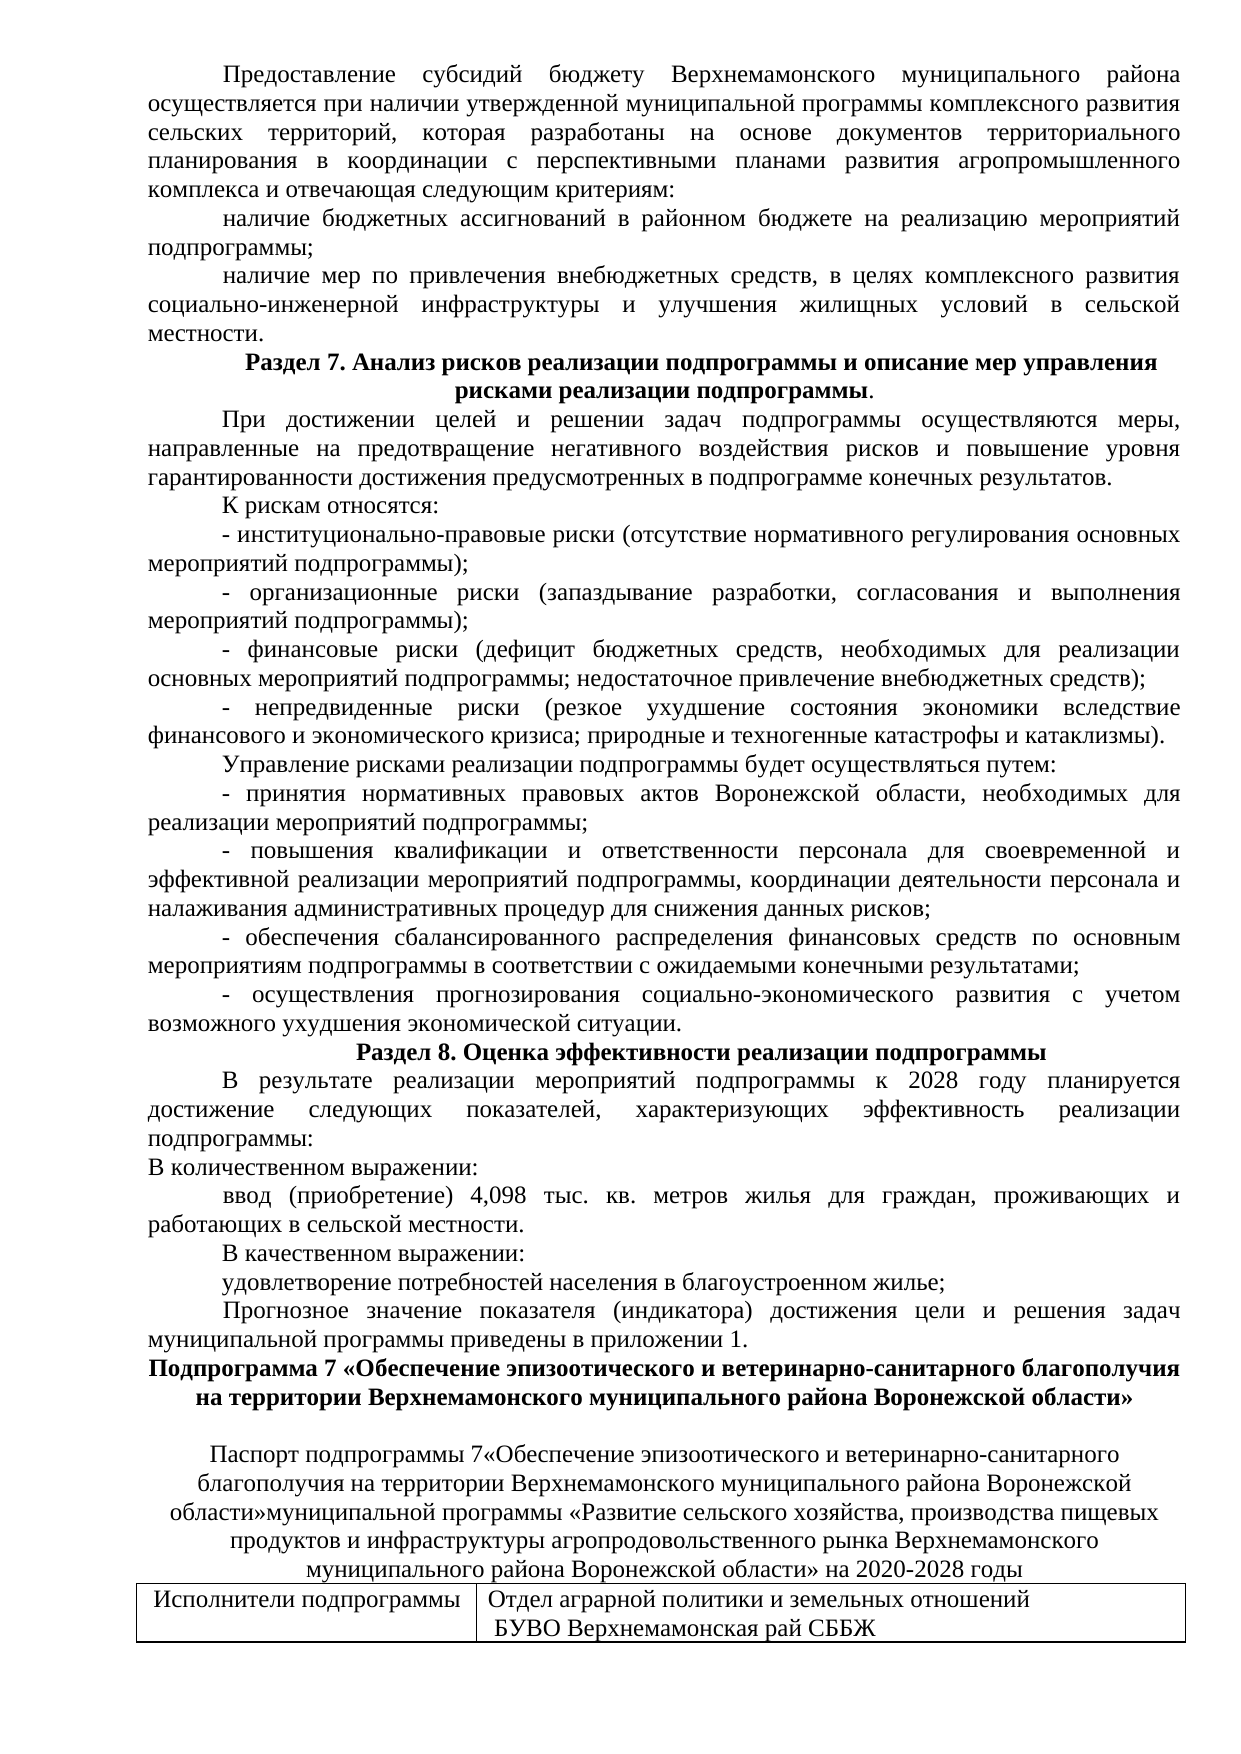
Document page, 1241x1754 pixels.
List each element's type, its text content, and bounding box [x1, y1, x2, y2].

text удовлетворение потребностей населения в благоустроенном жилье; [148, 1267, 1181, 1295]
text В результате реализации мероприятий подпрограммы к 2028 году планируется достижение следующих показателей, характеризующих эффективность реализации подпрограммы: [148, 1065, 1181, 1152]
text - обеспечения сбалансированного распределения финансовых средств по основным мероприятиям подпрограммы в соответствии с ожидаемыми конечными результатами; [148, 922, 1181, 979]
text - финансовые риски (дефицит бюджетных средств, необходимых для реализации основных мероприятий подпрограммы; недостаточное привлечение внебюджетных средств); [148, 634, 1181, 692]
text - институционально-правовые риски (отсутствие нормативного регулирования основных мероприятий подпрограммы); [148, 519, 1181, 577]
text Паспорт подпрограммы 7«Обеспечение эпизоотического и ветеринарно-санитарного благополучия на территории Верхнемамонского муниципального района Воронежской области»муниципальной программы «Развитие сельского хозяйства, производства пищевых продуктов и инфраструктуры агропродовольственного рынка Верхнемамонского муниципального района Воронежской области» на 2020-2028 годы [148, 1439, 1181, 1583]
text Раздел 8. Оценка эффективности реализации подпрограммы [148, 1037, 1181, 1065]
text - осуществления прогнозирования социально-экономического развития с учетом возможного ухудшения экономической ситуации. [148, 979, 1181, 1037]
text - принятия нормативных правовых актов Воронежской области, необходимых для реализации мероприятий подпрограммы; [148, 778, 1181, 835]
text Подпрограмма 7 «Обеспечение эпизоотического и ветеринарно-санитарного благополучия на территории Верхнемамонского муниципального района Воронежской области» [148, 1353, 1181, 1410]
text - непредвиденные риски (резкое ухудшение состояния экономики вследствие финансового и экономического кризиса; природные и техногенные катастрофы и катаклизмы). [148, 692, 1181, 749]
text - повышения квалификации и ответственности персонала для своевременной и эффективной реализации мероприятий подпрограммы, координации деятельности персонала и налаживания административных процедур для снижения данных рисков; [148, 835, 1181, 922]
table_header Исполнители подпрограммы [137, 1584, 476, 1641]
text ввод (приобретение) 4,098 тыс. кв. метров жилья для граждан, проживающих и работающих в сельской местности. [148, 1180, 1181, 1238]
table_header Отдел аграрной политики и земельных отношений БУВО Верхнемамонская рай СББЖ [477, 1584, 1185, 1641]
text Прогнозное значение показателя (индикатора) достижения цели и решения задач муниципальной программы приведены в приложении 1. [148, 1295, 1181, 1353]
text Управление рисками реализации подпрограммы будет осуществляться путем: [148, 749, 1181, 778]
text В количественном выражении: [148, 1152, 1181, 1180]
text наличие мер по привлечения внебюджетных средств, в целях комплексного развития социально-инженерной инфраструктуры и улучшения жилищных условий в сельской местности. [148, 260, 1181, 347]
text - организационные риски (запаздывание разработки, согласования и выполнения мероприятий подпрограммы); [148, 577, 1181, 634]
text Предоставление субсидий бюджету Верхнемамонского муниципального района осуществляется при наличии утвержденной муниципальной программы комплексного развития сельских территорий, которая разработаны на основе документов территориального планирования в координации с перспективными планами развития агропромышленного комплекса и отвечающая следующим критериям: [148, 59, 1181, 203]
text К рискам относятся: [148, 490, 1181, 519]
text При достижении целей и решении задач подпрограммы осуществляются меры, направленные на предотвращение негативного воздействия рисков и повышение уровня гарантированности достижения предусмотренных в подпрограмме конечных результатов. [148, 404, 1181, 490]
text Раздел 7. Анализ рисков реализации подпрограммы и описание мер управления рисками реализации подпрограммы. [148, 347, 1181, 404]
text наличие бюджетных ассигнований в районном бюджете на реализацию мероприятий подпрограммы; [148, 203, 1181, 260]
text В качественном выражении: [222, 1238, 1181, 1267]
